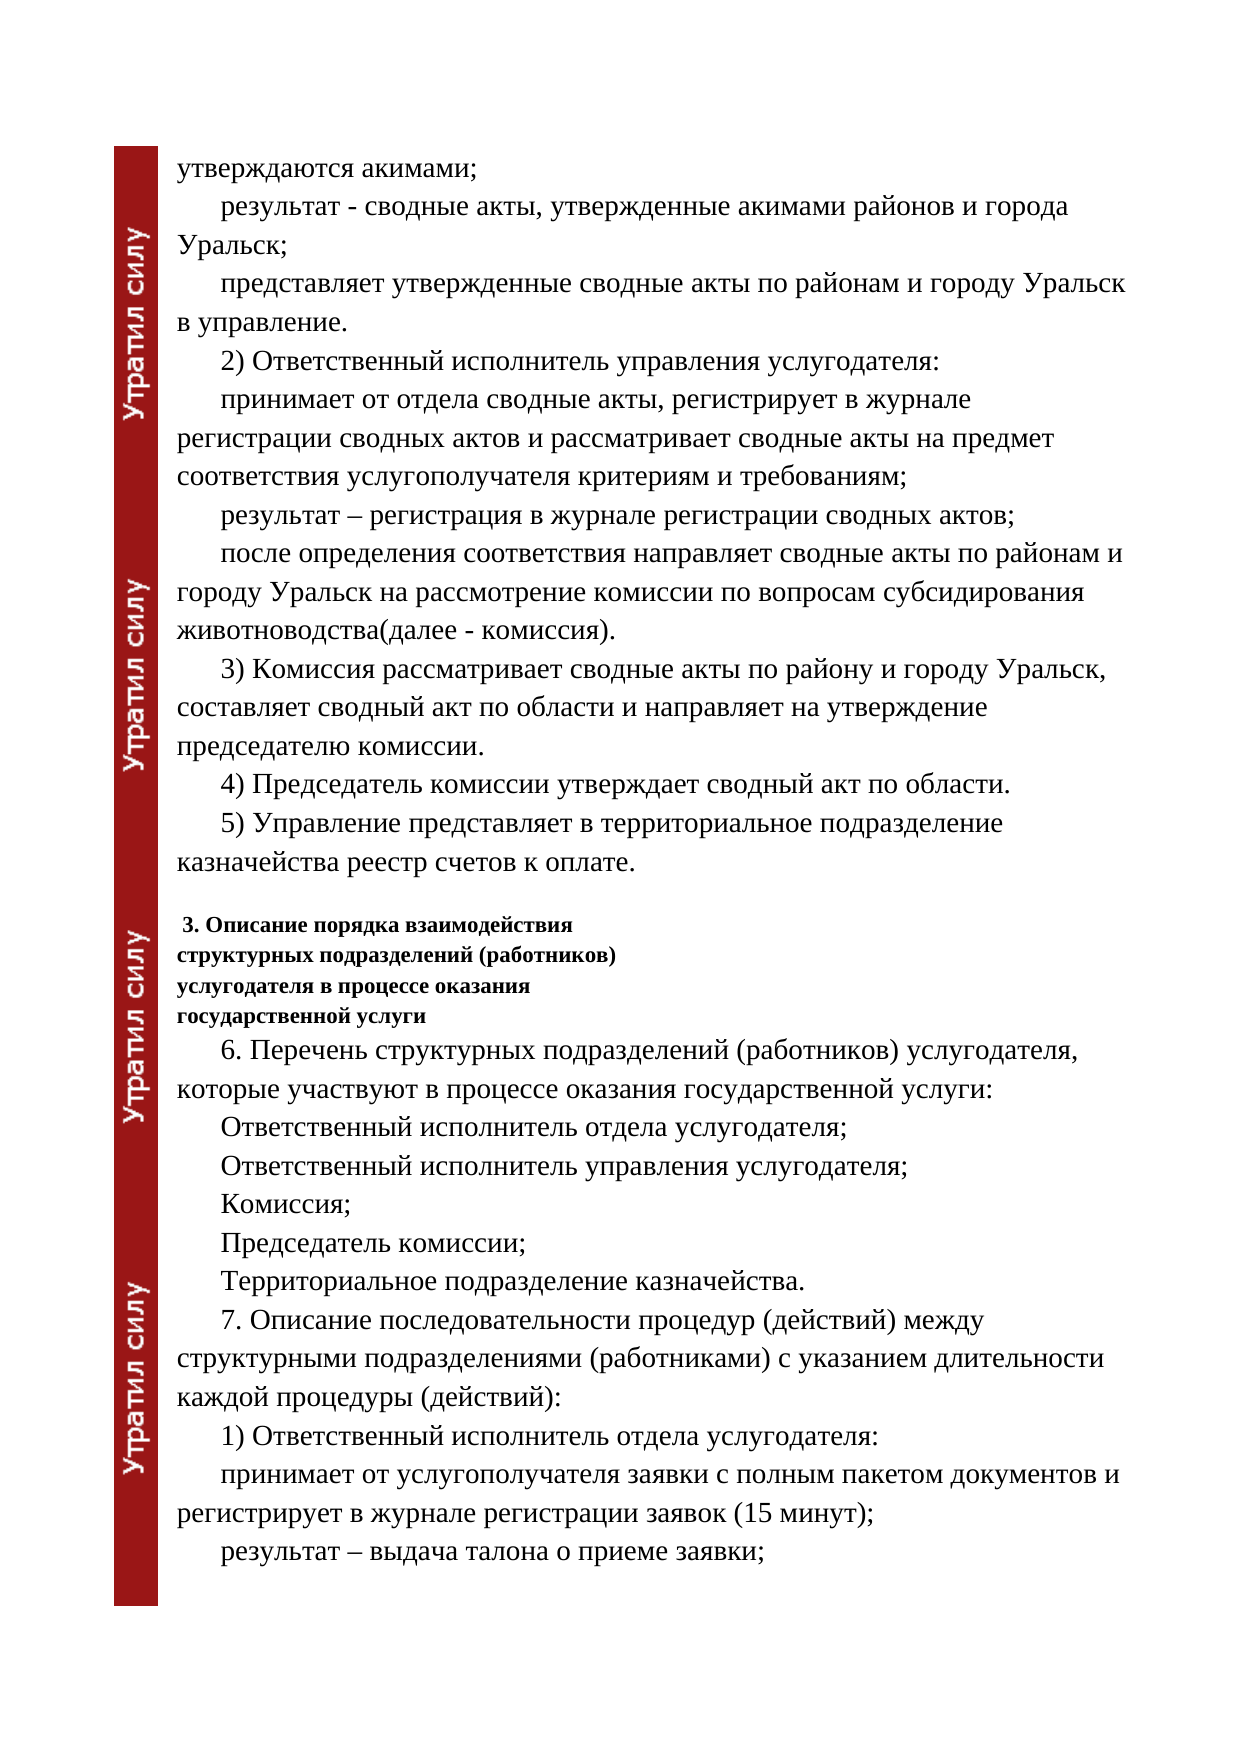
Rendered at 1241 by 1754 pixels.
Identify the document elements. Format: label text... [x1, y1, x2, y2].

picture [114, 1567, 158, 1606]
picture [114, 907, 158, 911]
picture [114, 1028, 158, 1032]
picture [114, 146, 158, 150]
text 3. Описание порядка взаимодействия структурных подразделений (работников) услугодателя в процессе оказания государственной услуги [112, 911, 1128, 1028]
